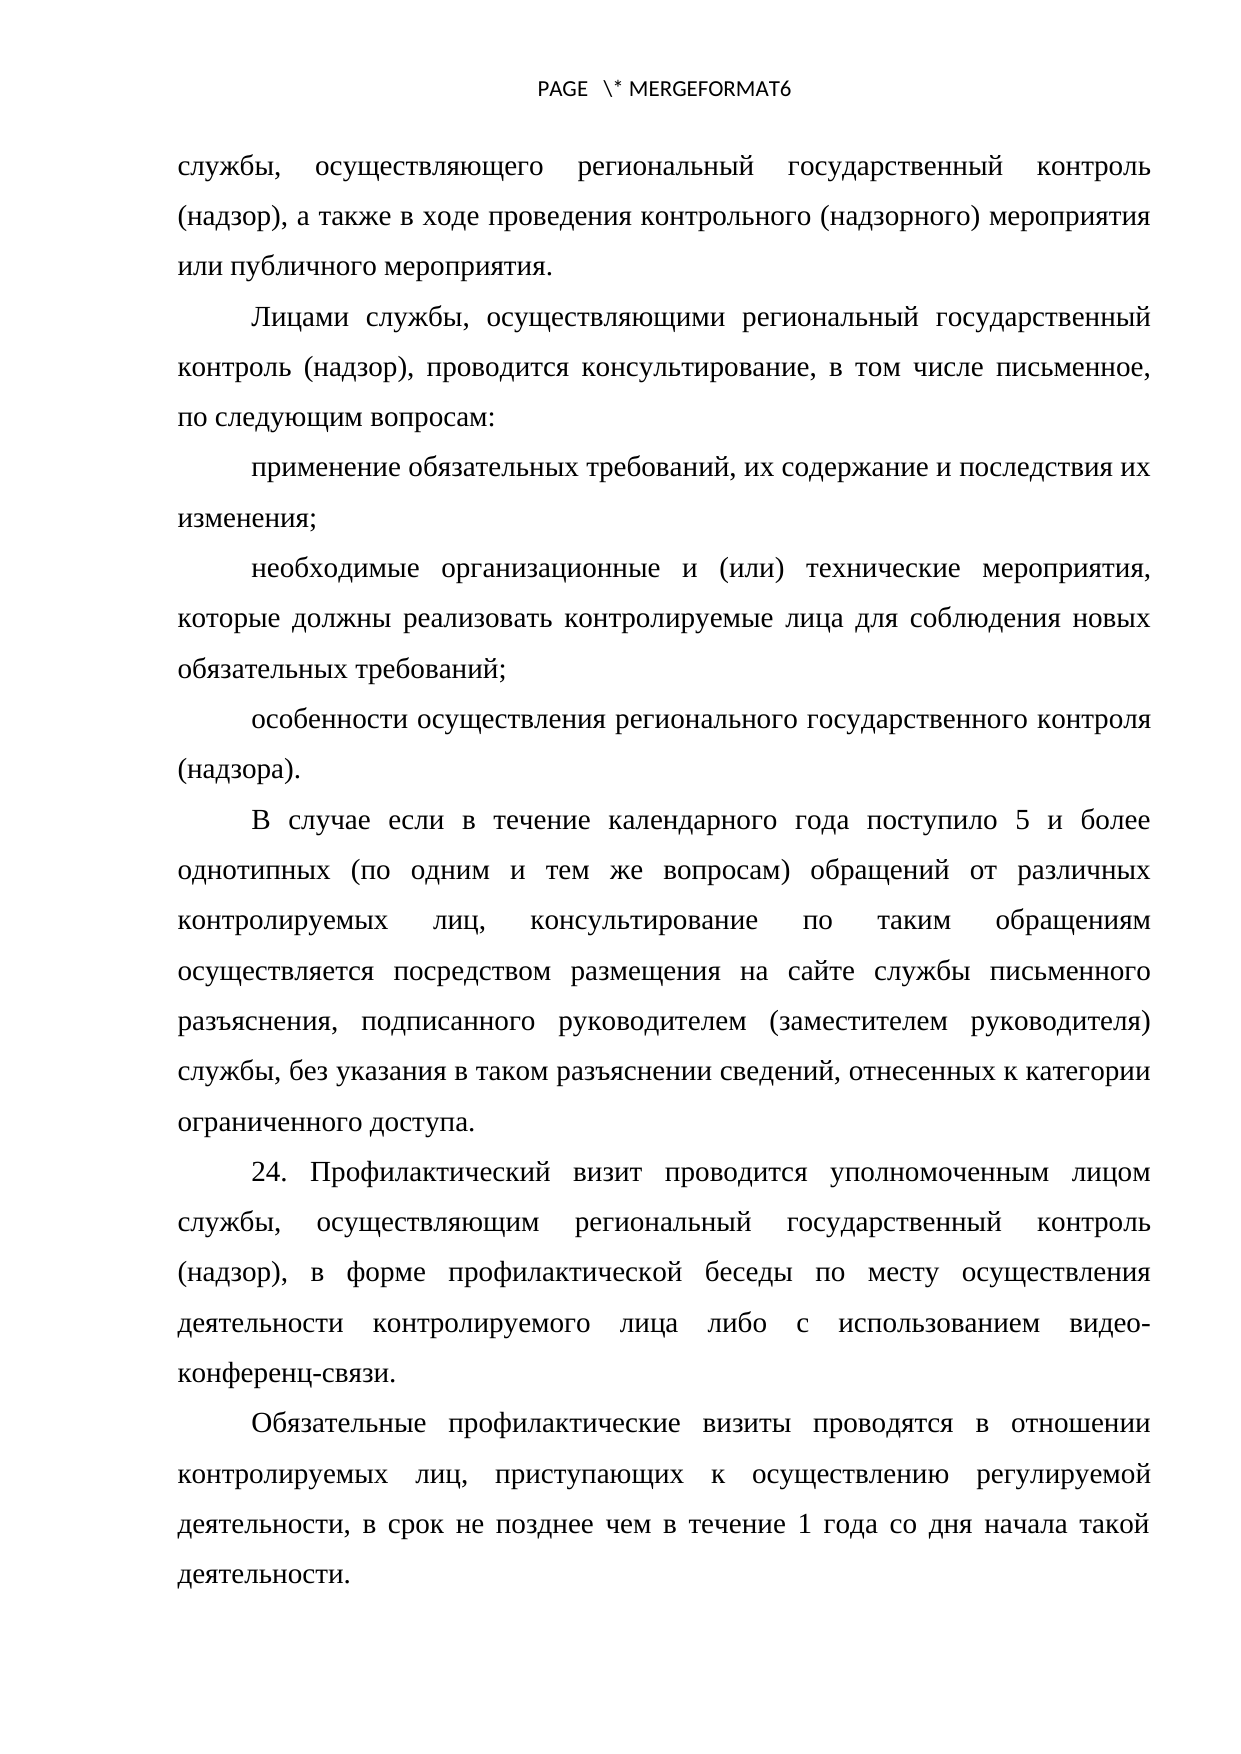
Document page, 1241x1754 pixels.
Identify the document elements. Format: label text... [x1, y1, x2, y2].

text необходимые организационные и (или) технические мероприятия, которые должны реализовать контролируемые лица для соблюдения новых обязательных требований; [177, 550, 1152, 684]
text Обязательные профилактические визиты проводятся в отношении контролируемых лиц, приступающих к осуществлению регулируемой деятельности, в срок не позднее чем в течение 1 года со дня начала такой деятельности. [177, 1406, 1152, 1590]
text В случае если в течение календарного года поступило 5 и более однотипных (по одним и тем же вопросам) обращений от различных контролируемых лиц, консультирование по таким обращениям осуществляется посредством размещения на сайте службы письменного разъяснения, подписанного руководителем (заместителем руководителя) службы, без указания в таком разъяснении сведений, отнесенных к категории ограниченного доступа. [177, 802, 1152, 1137]
text особенности осуществления регионального государственного контроля (надзора). [177, 701, 1152, 785]
text Лицами службы, осуществляющими региональный государственный контроль (надзор), проводится консультирование, в том числе письменное, по следующим вопросам: [177, 299, 1152, 433]
text 24. Профилактический визит проводится уполномоченным лицом службы, осуществляющим региональный государственный контроль (надзор), в форме профилактической беседы по месту осуществления деятельности контролируемого лица либо с использованием видео-конференц-связи. [177, 1154, 1152, 1389]
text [177, 148, 1152, 282]
text применение обязательных требований, их содержание и последствия их изменения; [177, 449, 1152, 533]
